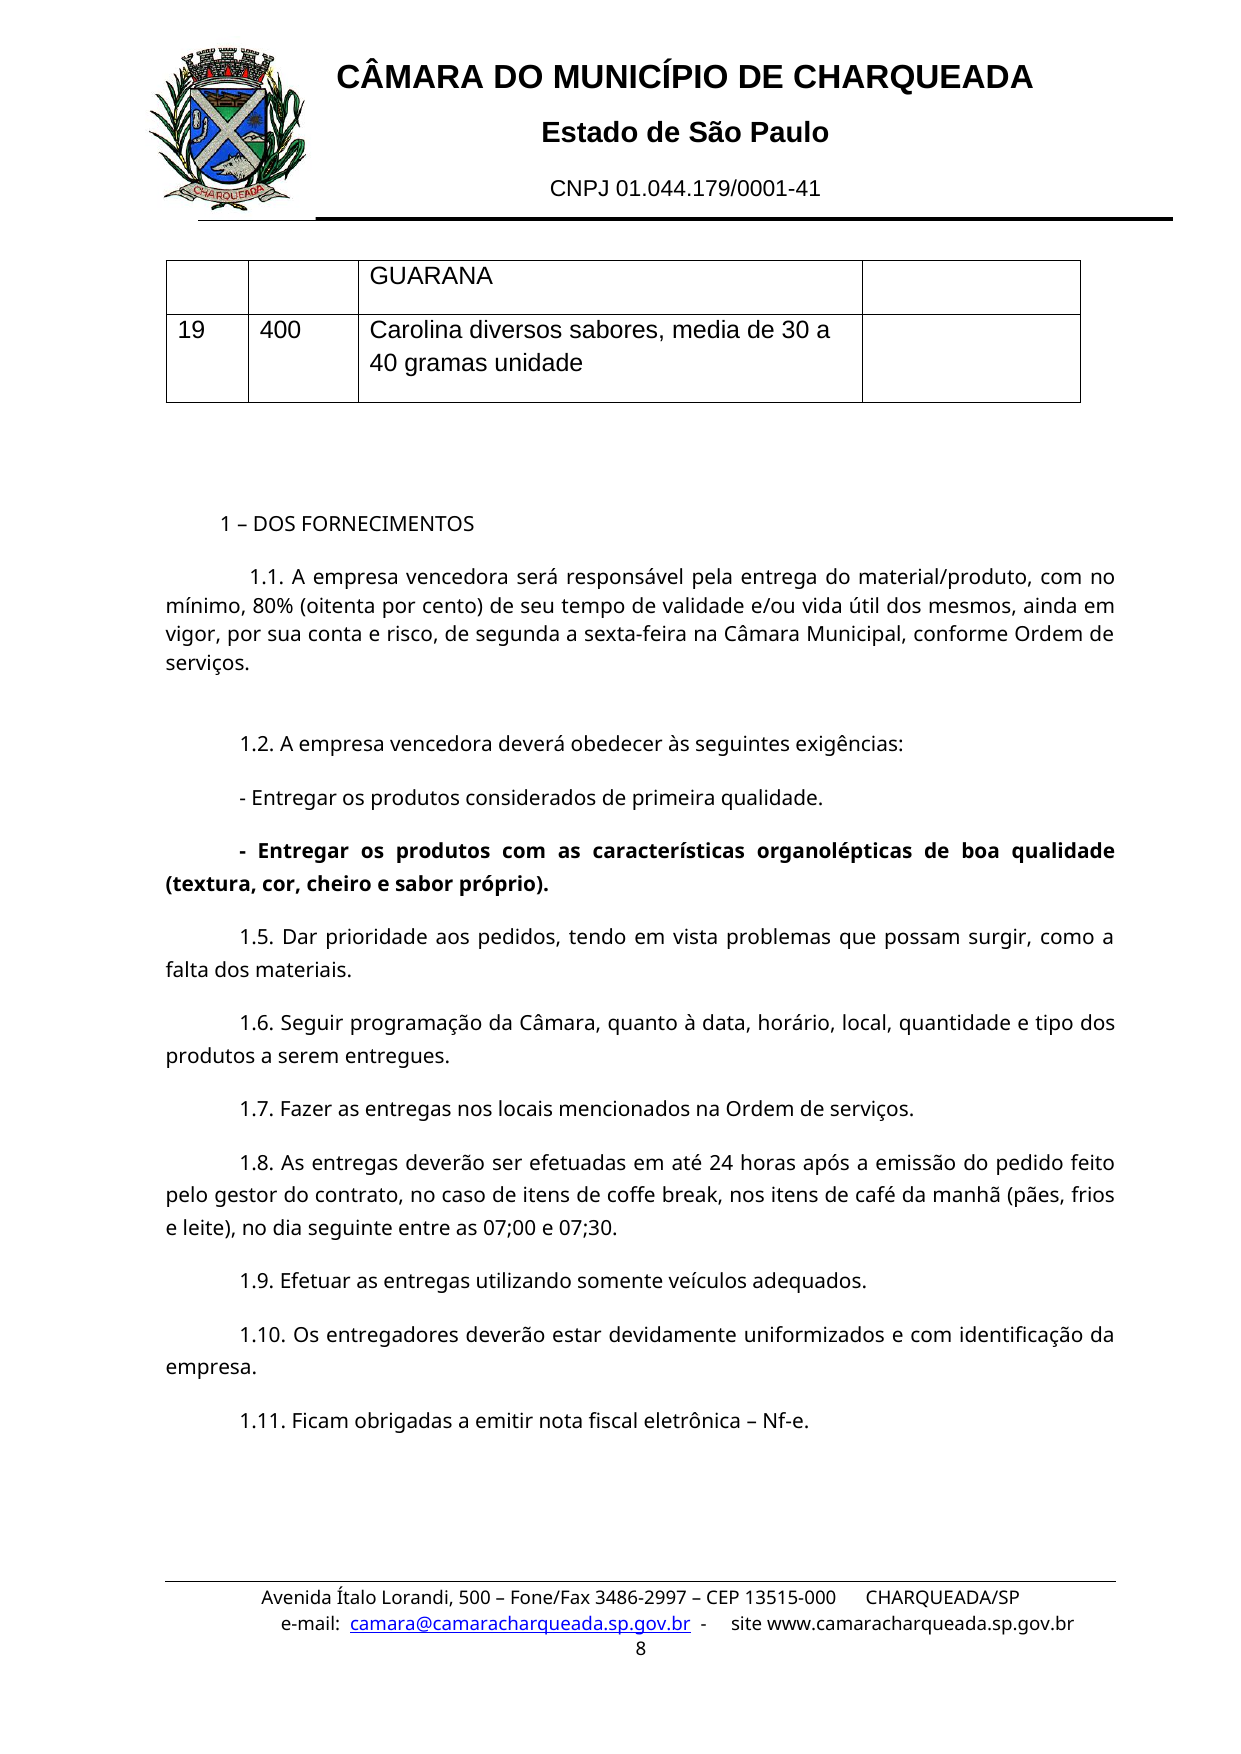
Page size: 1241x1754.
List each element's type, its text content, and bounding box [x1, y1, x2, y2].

text 1.5. Dar prioridade aos pedidos, tendo em vista problemas que possam surgir, como a falta dos materiais. [165, 922, 1116, 983]
table_cell Carolina diversos sabores, media de 30 a 40 gramas unidade [359, 315, 862, 402]
text 1.10. Os entregadores deverão estar devidamente uniformizados e com identificação da empresa. [165, 1320, 1116, 1381]
picture [145, 36, 316, 220]
text - Entregar os produtos considerados de primeira qualidade. [165, 783, 1116, 811]
text 1.11. Ficam obrigadas a emitir nota fiscal eletrônica – Nf-e. [165, 1406, 1116, 1434]
text 1 – DOS FORNECIMENTOS [165, 509, 1116, 537]
table_cell 19 [167, 315, 248, 402]
table_cell 400 [249, 315, 358, 402]
text 1.7. Fazer as entregas nos locais mencionados na Ordem de serviços. [165, 1094, 1116, 1123]
table_cell 18 [167, 261, 248, 314]
text 1.2. A empresa vencedora deverá obedecer às seguintes exigências: [165, 729, 1116, 758]
text 1.8. As entregas deverão ser efetuadas em até 24 horas após a emissão do pedido feito pelo gestor do contrato, no caso de itens de coffe break, nos itens de café da manhã (pães, frios e leite), no dia seguinte entre as 07;00 e 07;30. [165, 1148, 1116, 1241]
text 1.1. A empresa vencedora será responsável pela entrega do material/produto, com no mínimo, 80% (oitenta por cento) de seu tempo de validade e/ou vida útil dos mesmos, ainda em vigor, por sua conta e risco, de segunda a sexta-feira na Câmara Municipal, conforme Ordem de serviços. [165, 562, 1116, 676]
text - Entregar os produtos com as características organolépticas de boa qualidade (textura, cor, cheiro e sabor próprio). [165, 836, 1116, 897]
text 1.9. Efetuar as entregas utilizando somente veículos adequados. [165, 1266, 1116, 1295]
table_cell 40 [249, 261, 358, 314]
table_cell REFRIGERANTE DOIS LITROS SABORES COLA, LIMÃO LARANJA E GUARANA [359, 261, 862, 314]
text 1.6. Seguir programação da Câmara, quanto à data, horário, local, quantidade e tipo dos produtos a serem entregues. [165, 1008, 1116, 1069]
table_cell [863, 261, 1080, 314]
table_cell [863, 315, 1080, 402]
